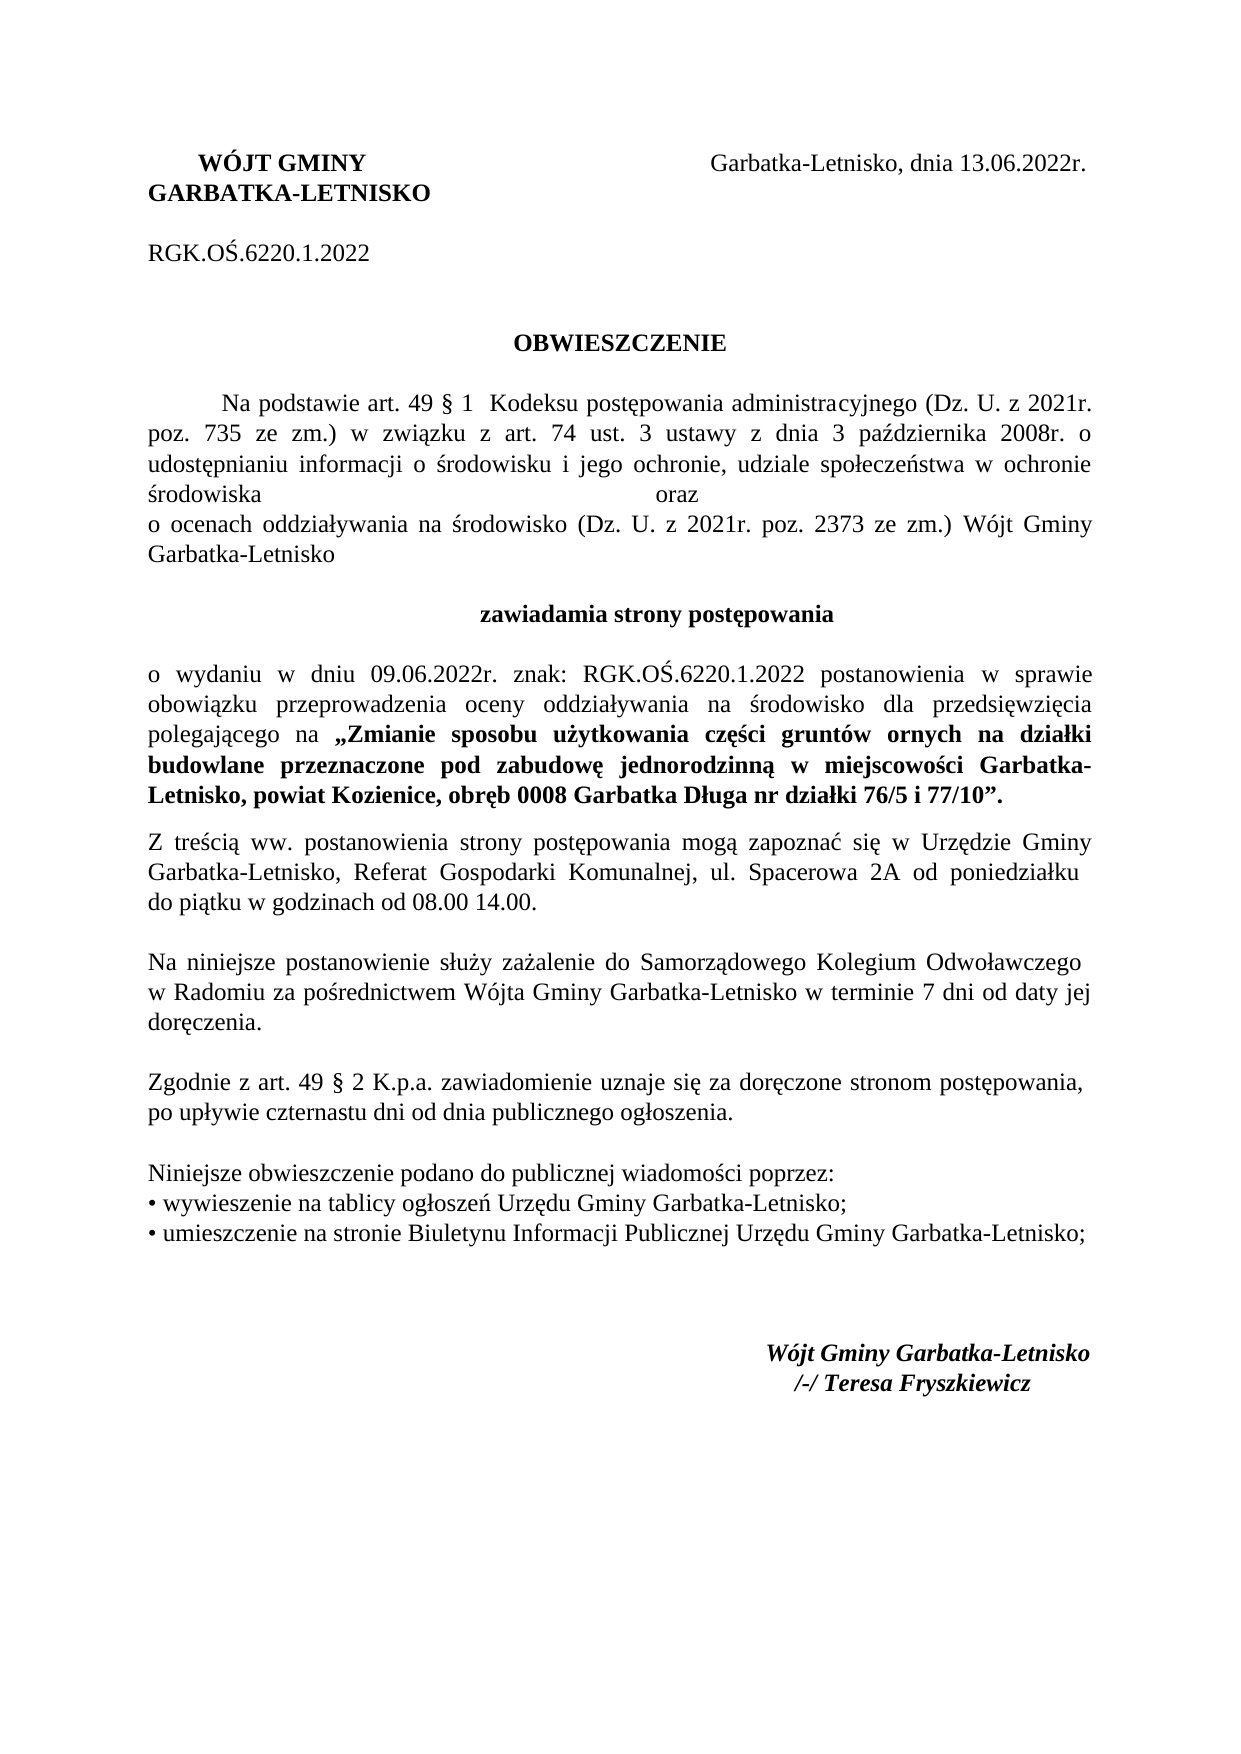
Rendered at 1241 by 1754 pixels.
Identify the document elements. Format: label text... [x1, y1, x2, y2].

text Na niniejsze postanowienie służy zażalenie do Samorządowego Kolegium Odwoławczego w Radomiu za pośrednictwem Wójta Gminy Garbatka-Letnisko w terminie 7 dni od daty jej doręczenia. [148, 947, 1093, 1036]
text OBWIESZCZENIE [148, 328, 1093, 357]
text GARBATKA-LETNISKO [148, 178, 1093, 206]
text RGK.OŚ.6220.1.2022 [148, 238, 1093, 267]
text o wydaniu w dniu 09.06.2022r. znak: RGK.OŚ.6220.1.2022 postanowienia w sprawie obowiązku przeprowadzenia oceny oddziaływania na środowisko dla przedsięwzięcia polegającego na „Zmianie sposobu użytkowania części gruntów ornych na działki budowlane przeznaczone pod zabudowę jednorodzinną w miejscowości Garbatka-Letnisko, powiat Kozienice, obręb 0008 Garbatka Długa nr działki 76/5 i 77/10”. [148, 659, 1093, 808]
text Z treścią ww. postanowienia strony postępowania mogą zapoznać się w Urzędzie Gminy Garbatka-Letnisko, Referat Gospodarki Komunalnej, ul. Spacerowa 2A od poniedziałku do piątku w godzinach od 08.00 14.00. [148, 827, 1093, 916]
text • umieszczenie na stronie Biuletynu Informacji Publicznej Urzędu Gminy Garbatka-Letnisko; [148, 1218, 1093, 1247]
text Wójt Gminy Garbatka-Letnisko [148, 1338, 1093, 1367]
text zawiadamia strony postępowania [148, 599, 1093, 628]
text Niniejsze obwieszczenie podano do publicznej wiadomości poprzez: [148, 1158, 1093, 1186]
text Na podstawie art. 49 § 1 Kodeksu postępowania administracyjnego (Dz. U. z 2021r. poz. 735 ze zm.) w związku z art. 74 ust. 3 ustawy z dnia 3 października 2008r. o udostępnianiu informacji o środowisku i jego ochronie, udziale społeczeństwa w ochronie środowiska oraz o ocenach oddziaływania na środowisko (Dz. U. z 2021r. poz. 2373 ze zm.) Wójt Gminy Garbatka-Letnisko [148, 388, 1093, 568]
text • wywieszenie na tablicy ogłoszeń Urzędu Gminy Garbatka-Letnisko; [148, 1188, 1093, 1217]
text /-/ Teresa Fryszkiewicz [148, 1368, 1093, 1397]
text WÓJT GMINY Garbatka-Letnisko, dnia 13.06.2022r. [148, 148, 1093, 176]
text Zgodnie z art. 49 § 2 K.p.a. zawiadomienie uznaje się za doręczone stronom postępowania, po upływie czternastu dni od dnia publicznego ogłoszenia. [148, 1067, 1093, 1126]
